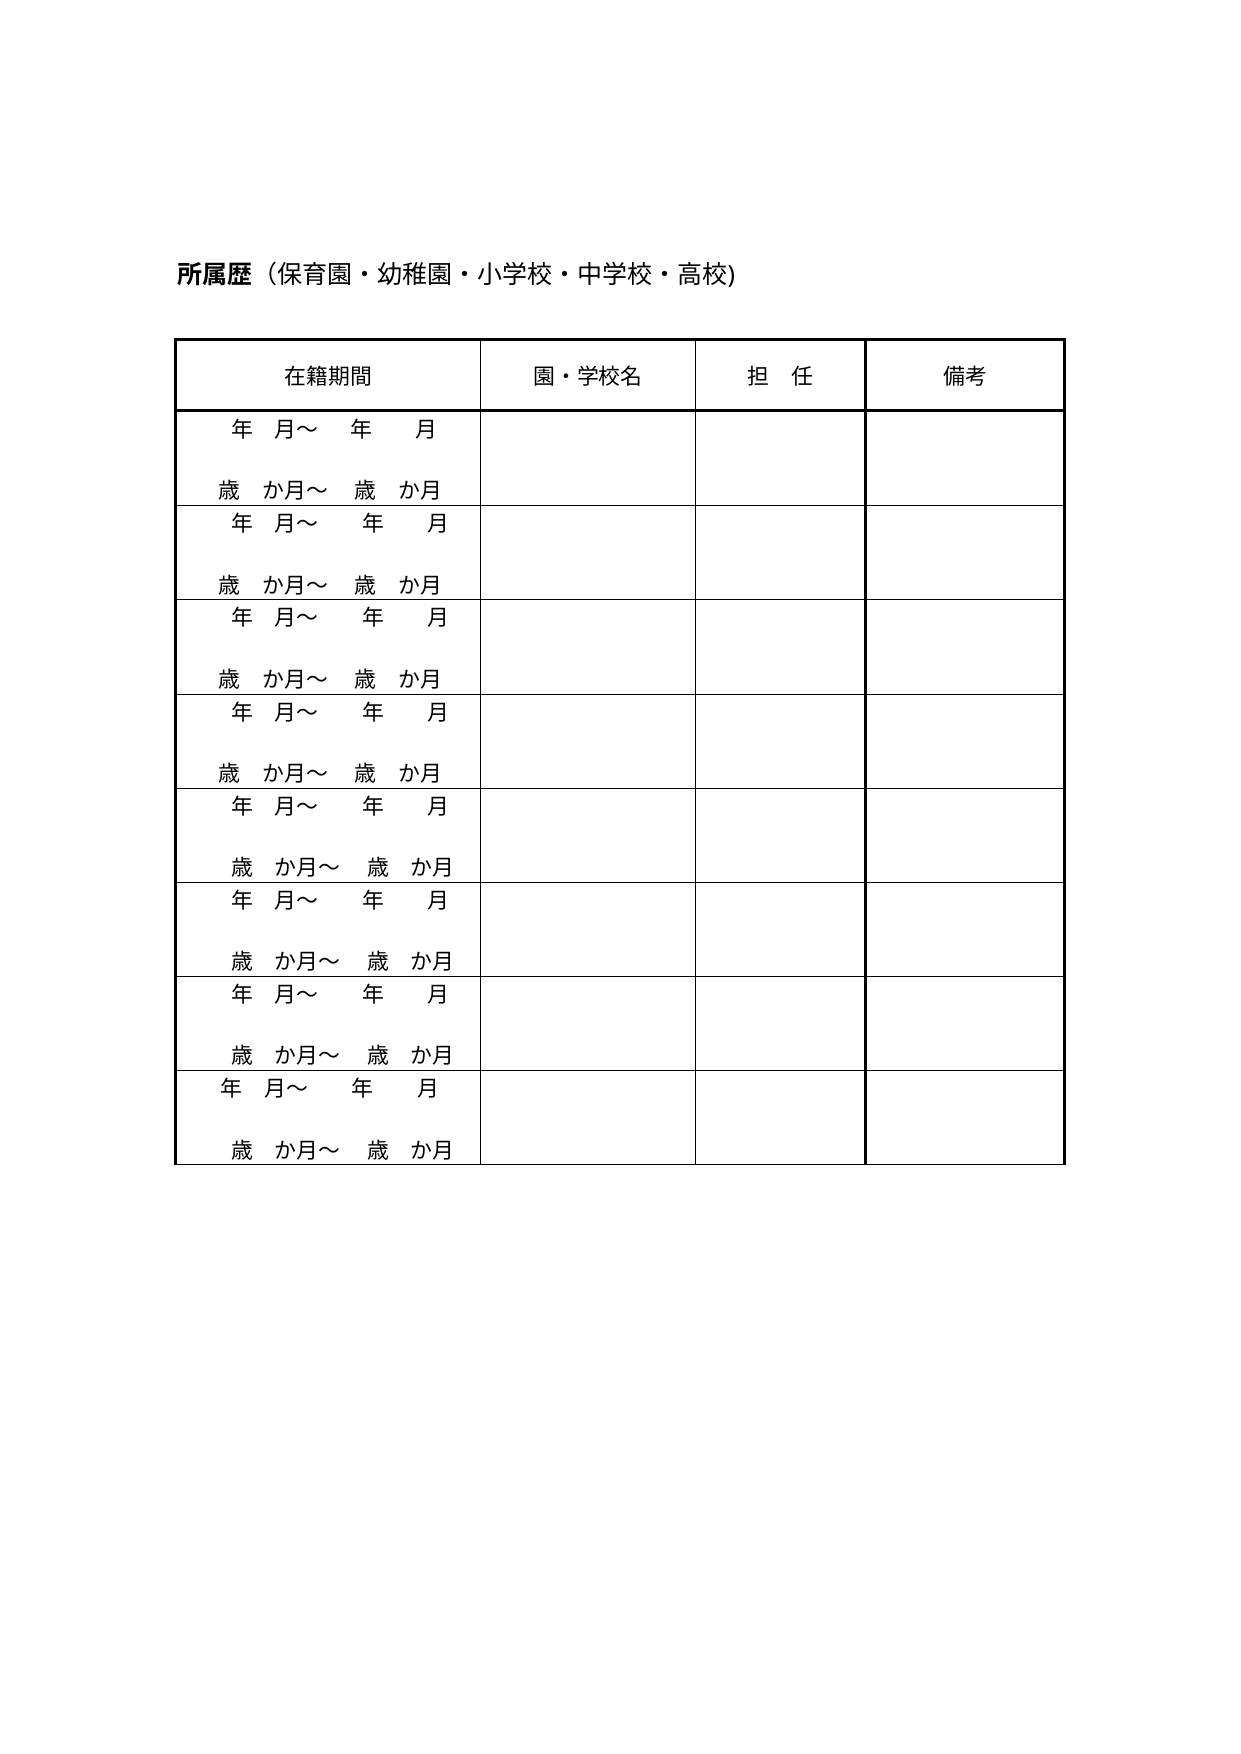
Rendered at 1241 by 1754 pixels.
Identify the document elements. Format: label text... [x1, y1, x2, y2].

table_cell [481, 789, 695, 882]
table_cell [696, 977, 864, 1070]
table_cell [696, 600, 864, 693]
table_cell 年 月～ 年 月 歳 か月～ 歳 か月 [177, 1071, 480, 1164]
table_cell [867, 789, 1063, 882]
table_header 園・学校名 [481, 341, 695, 409]
table_cell [481, 600, 695, 693]
text 所属歴（保育園・幼稚園・小学校・中学校・高校) [177, 254, 1063, 292]
table_cell 年 月～ 年 月 歳 か月～ 歳 か月 [177, 695, 480, 788]
table_cell [481, 883, 695, 976]
table_header 在籍期間 [177, 341, 480, 409]
table_cell [481, 695, 695, 788]
table_cell 年 月～ 年 月 歳 か月～ 歳 か月 [177, 789, 480, 882]
table_cell [867, 412, 1063, 505]
table_cell [867, 695, 1063, 788]
table_cell [481, 1071, 695, 1164]
table_cell 年 月～ 年 月 歳 か月～ 歳 か月 [177, 600, 480, 693]
table_header 担 任 [696, 341, 864, 409]
table_cell [481, 506, 695, 599]
table_cell [696, 789, 864, 882]
table_cell [696, 506, 864, 599]
table_cell [481, 412, 695, 505]
table_cell [867, 600, 1063, 693]
table_cell [867, 977, 1063, 1070]
table_cell [481, 977, 695, 1070]
table_cell [696, 695, 864, 788]
table_cell [867, 1071, 1063, 1164]
table_header 備考 [867, 341, 1063, 409]
table_cell [696, 883, 864, 976]
table_cell [867, 883, 1063, 976]
table_cell 年 月～ 年 月 歳 か月～ 歳 か月 [177, 977, 480, 1070]
table_cell [696, 1071, 864, 1164]
table_cell 年 月～ 年 月 歳 か月～ 歳 か月 [177, 412, 480, 505]
table_cell 年 月～ 年 月 歳 か月～ 歳 か月 [177, 883, 480, 976]
table_cell 年 月～ 年 月 歳 か月～ 歳 か月 [177, 506, 480, 599]
table_cell [867, 506, 1063, 599]
table_cell [696, 412, 864, 505]
